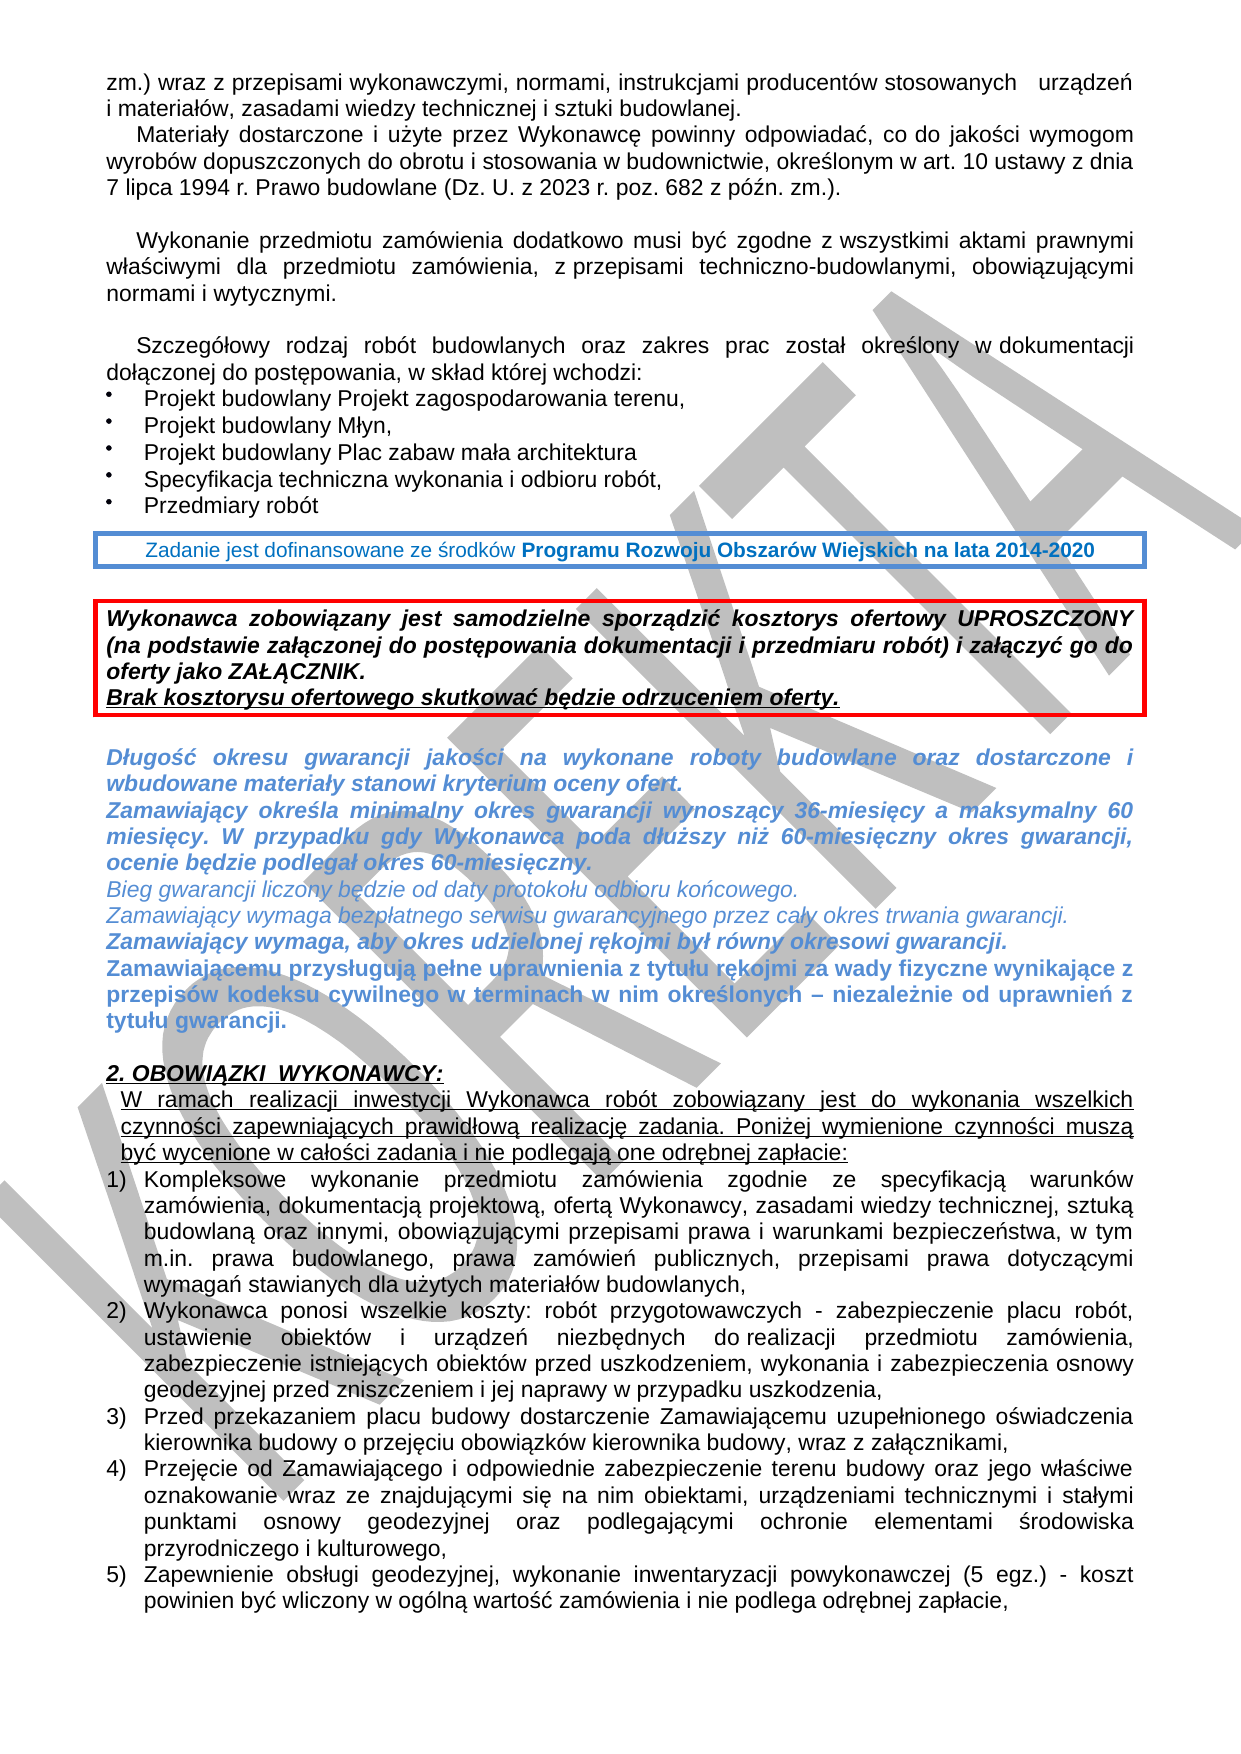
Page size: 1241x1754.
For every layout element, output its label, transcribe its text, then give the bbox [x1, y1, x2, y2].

text Szczegółowy rodzaj robót budowlanych oraz zakres prac został określony w dokumentacji dołączonej do postępowania, w skład której wchodzi: [106, 332, 1134, 385]
text Zamawiający wymaga, aby okres udzielonej rękojmi był równy okresowi gwarancji. [106, 928, 1134, 955]
text Zamawiający określa minimalny okres gwarancji wynoszący 36-miesięcy a maksymalny 60 miesięcy. W przypadku gdy Wykonawca poda dłuższy niż 60-miesięczny okres gwarancji, ocenie będzie podlegał okres 60-miesięczny. [106, 797, 1134, 876]
list Brak kosztorysu ofertowego skutkować będzie odrzuceniem oferty. [98, 678, 1142, 713]
list Przed przekazaniem placu budowy dostarczenie Zamawiającemu uzupełnionego oświadczenia kierownika budowy o przejęciu obowiązków kierownika budowy, wraz z załącznikami, [106, 1403, 1134, 1455]
text Zadanie jest dofinansowane ze środków Programu Rozwoju Obszarów Wiejskich na lata 2014-2020 [98, 536, 1142, 564]
text Materiały dostarczone i użyte przez Wykonawcę powinny odpowiadać, co do jakości wymogom wyrobów dopuszczonych do obrotu i stosowania w budownictwie, określonym w art. 10 ustawy z dnia 7 lipca 1994 r. Prawo budowlane (Dz. U. z 2023 r. poz. 682 z późn. zm.). [106, 121, 1134, 201]
list Wykonawca zobowiązany jest samodzielne sporządzić kosztorys ofertowy UPROSZCZONY (na podstawie załączonej do postępowania dokumentacji i przedmiaru robót) i załączyć go do oferty jako ZAŁĄCZNIK. [98, 603, 1142, 678]
list Wykonawca ponosi wszelkie koszty: robót przygotowawczych - zabezpieczenie placu robót, ustawienie obiektów i urządzeń niezbędnych do realizacji przedmiotu zamówienia, zabezpieczenie istniejących obiektów przed uszkodzeniem, wykonania i zabezpieczenia osnowy geodezyjnej przed zniszczeniem i jej naprawy w przypadku uszkodzenia, [106, 1297, 1134, 1403]
text W ramach realizacji inwestycji Wykonawca robót zobowiązany jest do wykonania wszelkich czynności zapewniających prawidłową realizację zadania. Poniżej wymienione czynności muszą być wycenione w całości zadania i nie podlegają one odrębnej zapłacie: [120, 1110, 1134, 1136]
list Specyfikacja techniczna wykonania i odbioru robót, [106, 466, 1134, 492]
text Wykonanie przedmiotu zamówienia dodatkowo musi być zgodne z wszystkimi aktami prawnymi właściwymi dla przedmiotu zamówienia, z przepisami techniczno-budowlanymi, obowiązującymi normami i wytycznymi. [106, 227, 1134, 306]
list Projekt budowlany Projekt zagospodarowania terenu, [106, 385, 1134, 412]
text W ramach realizacji inwestycji Wykonawca robót zobowiązany jest do wykonania wszelkich czynności zapewniających prawidłową realizację zadania. Poniżej wymienione czynności muszą być wycenione w całości zadania i nie podlegają one odrębnej zapłacie: [120, 1086, 1134, 1109]
text Długość okresu gwarancji jakości na wykonane roboty budowlane oraz dostarczone i wbudowane materiały stanowi kryterium oceny ofert. [106, 744, 1134, 797]
text Bieg gwarancji liczony będzie od daty protokołu odbioru końcowego. [106, 876, 1134, 902]
list Kompleksowe wykonanie przedmiotu zamówienia zgodnie ze specyfikacją warunków zamówienia, dokumentacją projektową, ofertą Wykonawcy, zasadami wiedzy technicznej, sztuką budowlaną oraz innymi, obowiązującymi przepisami prawa i warunkami bezpieczeństwa, w tym m.in. prawa budowlanego, prawa zamówień publicznych, przepisami prawa dotyczącymi wymagań stawianych dla użytych materiałów budowlanych, [106, 1166, 1134, 1297]
text 2. OBOWIĄZKI WYKONAWCY: [106, 1060, 1134, 1086]
text Zamawiającemu przysługują pełne uprawnienia z tytułu rękojmi za wady fizyczne wynikające z przepisów kodeksu cywilnego w terminach w nim określonych – niezależnie od uprawnień z tytułu gwarancji. [106, 955, 1134, 1034]
list Projekt budowlany Plac zabaw mała architektura [106, 439, 1134, 466]
list Projekt budowlany Młyn, [106, 412, 1134, 439]
list Zapewnienie obsługi geodezyjnej, wykonanie inwentaryzacji powykonawczej (5 egz.) - koszt powinien być wliczony w ogólną wartość zamówienia i nie podlega odrębnej zapłacie, [106, 1561, 1134, 1613]
list Przedmiary robót [106, 492, 1134, 519]
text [106, 69, 1134, 121]
list Przejęcie od Zamawiającego i odpowiednie zabezpieczenie terenu budowy oraz jego właściwe oznakowanie wraz ze znajdującymi się na nim obiektami, urządzeniami technicznymi i stałymi punktami osnowy geodezyjnej oraz podlegającymi ochronie elementami środowiska przyrodniczego i kulturowego, [106, 1455, 1134, 1561]
text W ramach realizacji inwestycji Wykonawca robót zobowiązany jest do wykonania wszelkich czynności zapewniających prawidłową realizację zadania. Poniżej wymienione czynności muszą być wycenione w całości zadania i nie podlegają one odrębnej zapłacie: [120, 1137, 1134, 1166]
text Zamawiający wymaga bezpłatnego serwisu gwarancyjnego przez cały okres trwania gwarancji. [106, 902, 1134, 928]
